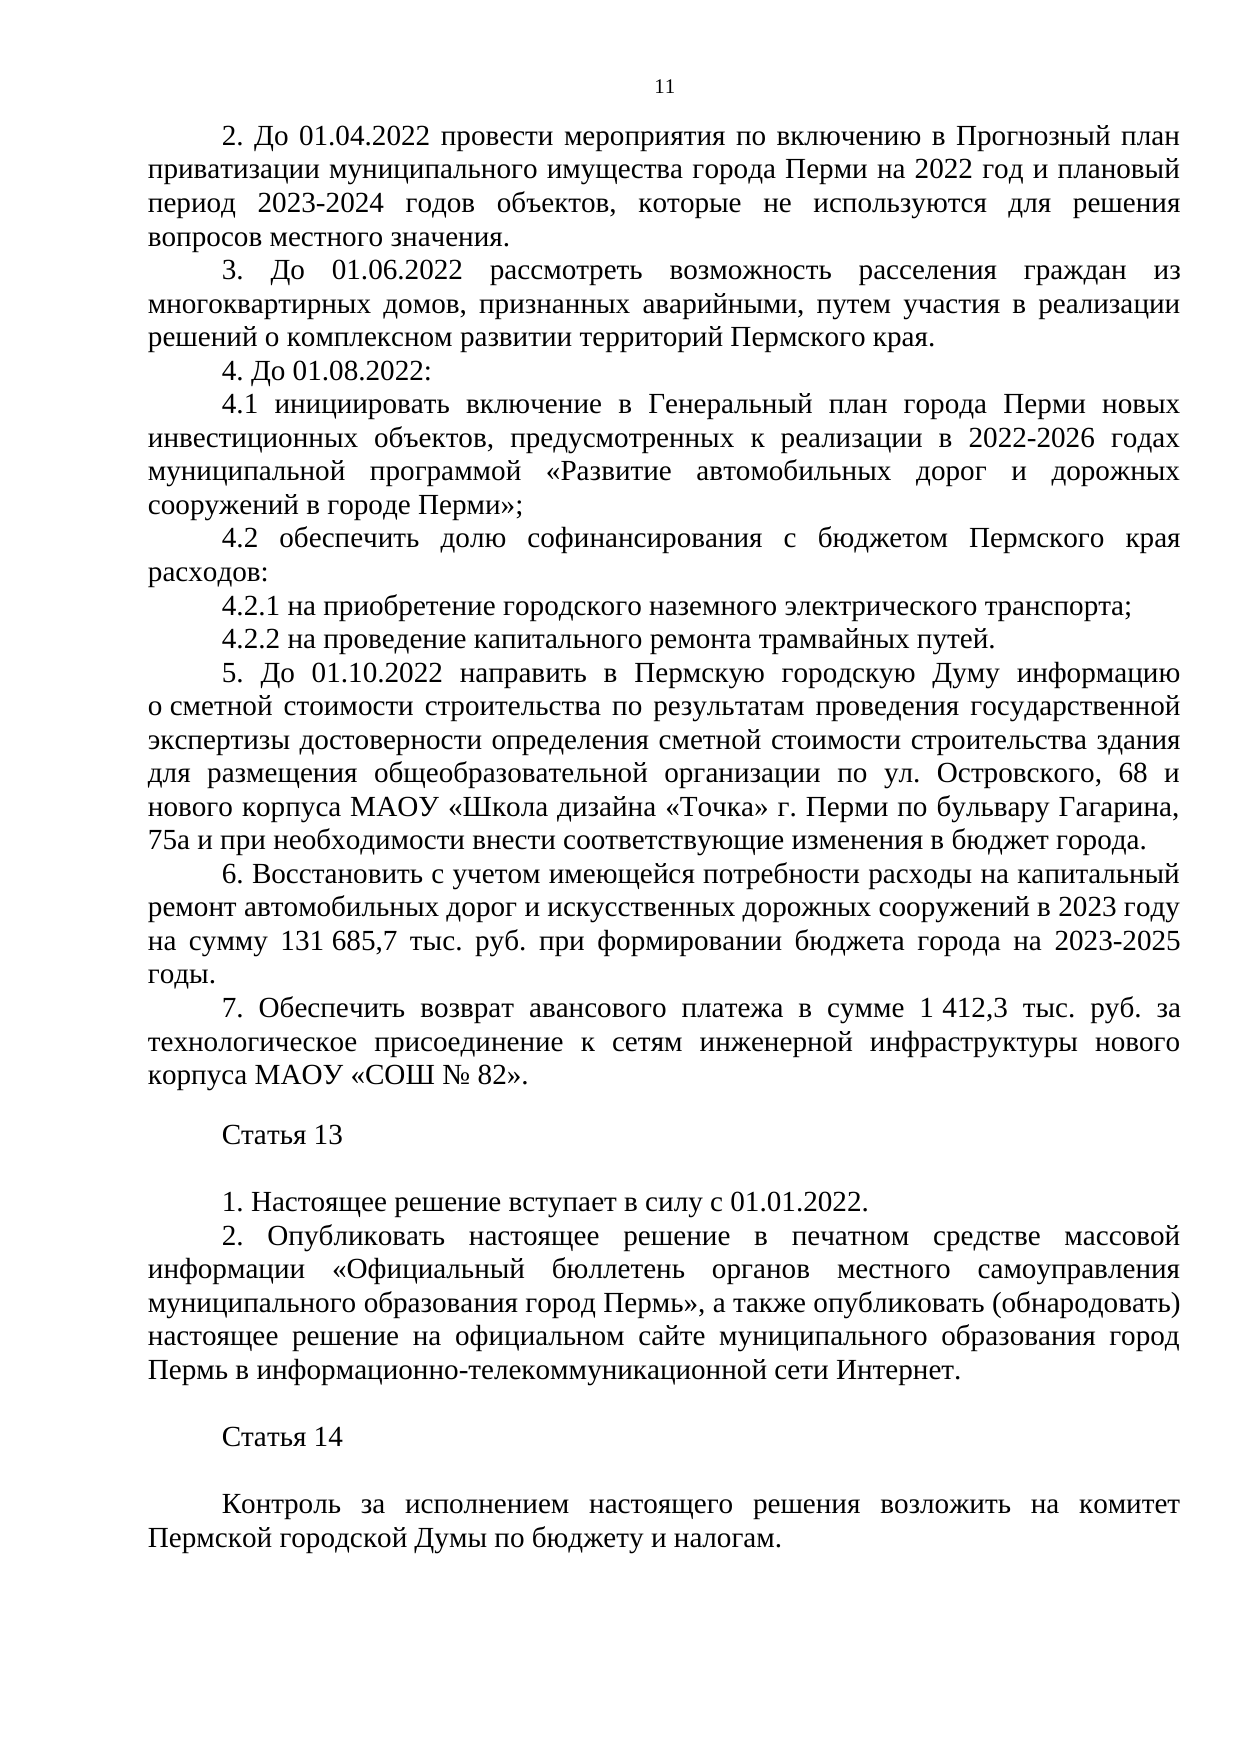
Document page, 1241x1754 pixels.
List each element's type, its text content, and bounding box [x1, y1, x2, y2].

text 4.2.1 на приобретение городского наземного электрического транспорта; [148, 588, 1181, 621]
text 6. Восстановить с учетом имеющейся потребности расходы на капитальный ремонт автомобильных дорог и искусственных дорожных сооружений в 2023 году на сумму 131 685,7 тыс. руб. при формировании бюджета города на 2023-2025 годы. [148, 856, 1181, 990]
text 4.2.2 на проведение капитального ремонта трамвайных путей. [148, 621, 1181, 655]
text Статья 13 [148, 1117, 1181, 1151]
text 2. До 01.04.2022 провести мероприятия по включению в Прогнозный план приватизации муниципального имущества города Перми на 2022 год и плановый период 2023-2024 годов объектов, которые не используются для решения вопросов местного значения. [148, 118, 1181, 252]
text 7. Обеспечить возврат авансового платежа в сумме 1 412,3 тыс. руб. за технологическое присоединение к сетям инженерной инфраструктуры нового корпуса МАОУ «СОШ № 82». [148, 990, 1181, 1091]
text 1. Настоящее решение вступает в силу с 01.01.2022. [148, 1184, 1181, 1218]
text 4. До 01.08.2022: [148, 353, 1181, 386]
text 4.1 инициировать включение в Генеральный план города Перми новых инвестиционных объектов, предусмотренных к реализации в 2022-2026 годах муниципальной программой «Развитие автомобильных дорог и дорожных сооружений в городе Перми»; [148, 386, 1181, 521]
text 4.2 обеспечить долю софинансирования с бюджетом Пермского края расходов: [148, 521, 1181, 588]
text Контроль за исполнением настоящего решения возложить на комитет Пермской городской Думы по бюджету и налогам. [148, 1486, 1181, 1553]
text 3. До 01.06.2022 рассмотреть возможность расселения граждан из многоквартирных домов, признанных аварийными, путем участия в реализации решений о комплексном развитии территорий Пермского края. [148, 252, 1181, 353]
text Статья 14 [148, 1419, 1181, 1453]
text 5. До 01.10.2022 направить в Пермскую городскую Думу информацию о сметной стоимости строительства по результатам проведения государственной экспертизы достоверности определения сметной стоимости строительства здания для размещения общеобразовательной организации по ул. Островского, 68 и нового корпуса МАОУ «Школа дизайна «Точка» г. Перми по бульвару Гагарина, 75а и при необходимости внести соответствующие изменения в бюджет города. [148, 655, 1181, 856]
text 2. Опубликовать настоящее решение в печатном средстве массовой информации «Официальный бюллетень органов местного самоуправления муниципального образования город Пермь», а также опубликовать (обнародовать) настоящее решение на официальном сайте муниципального образования город Пермь в информационно-телекоммуникационной сети Интернет. [148, 1218, 1181, 1386]
